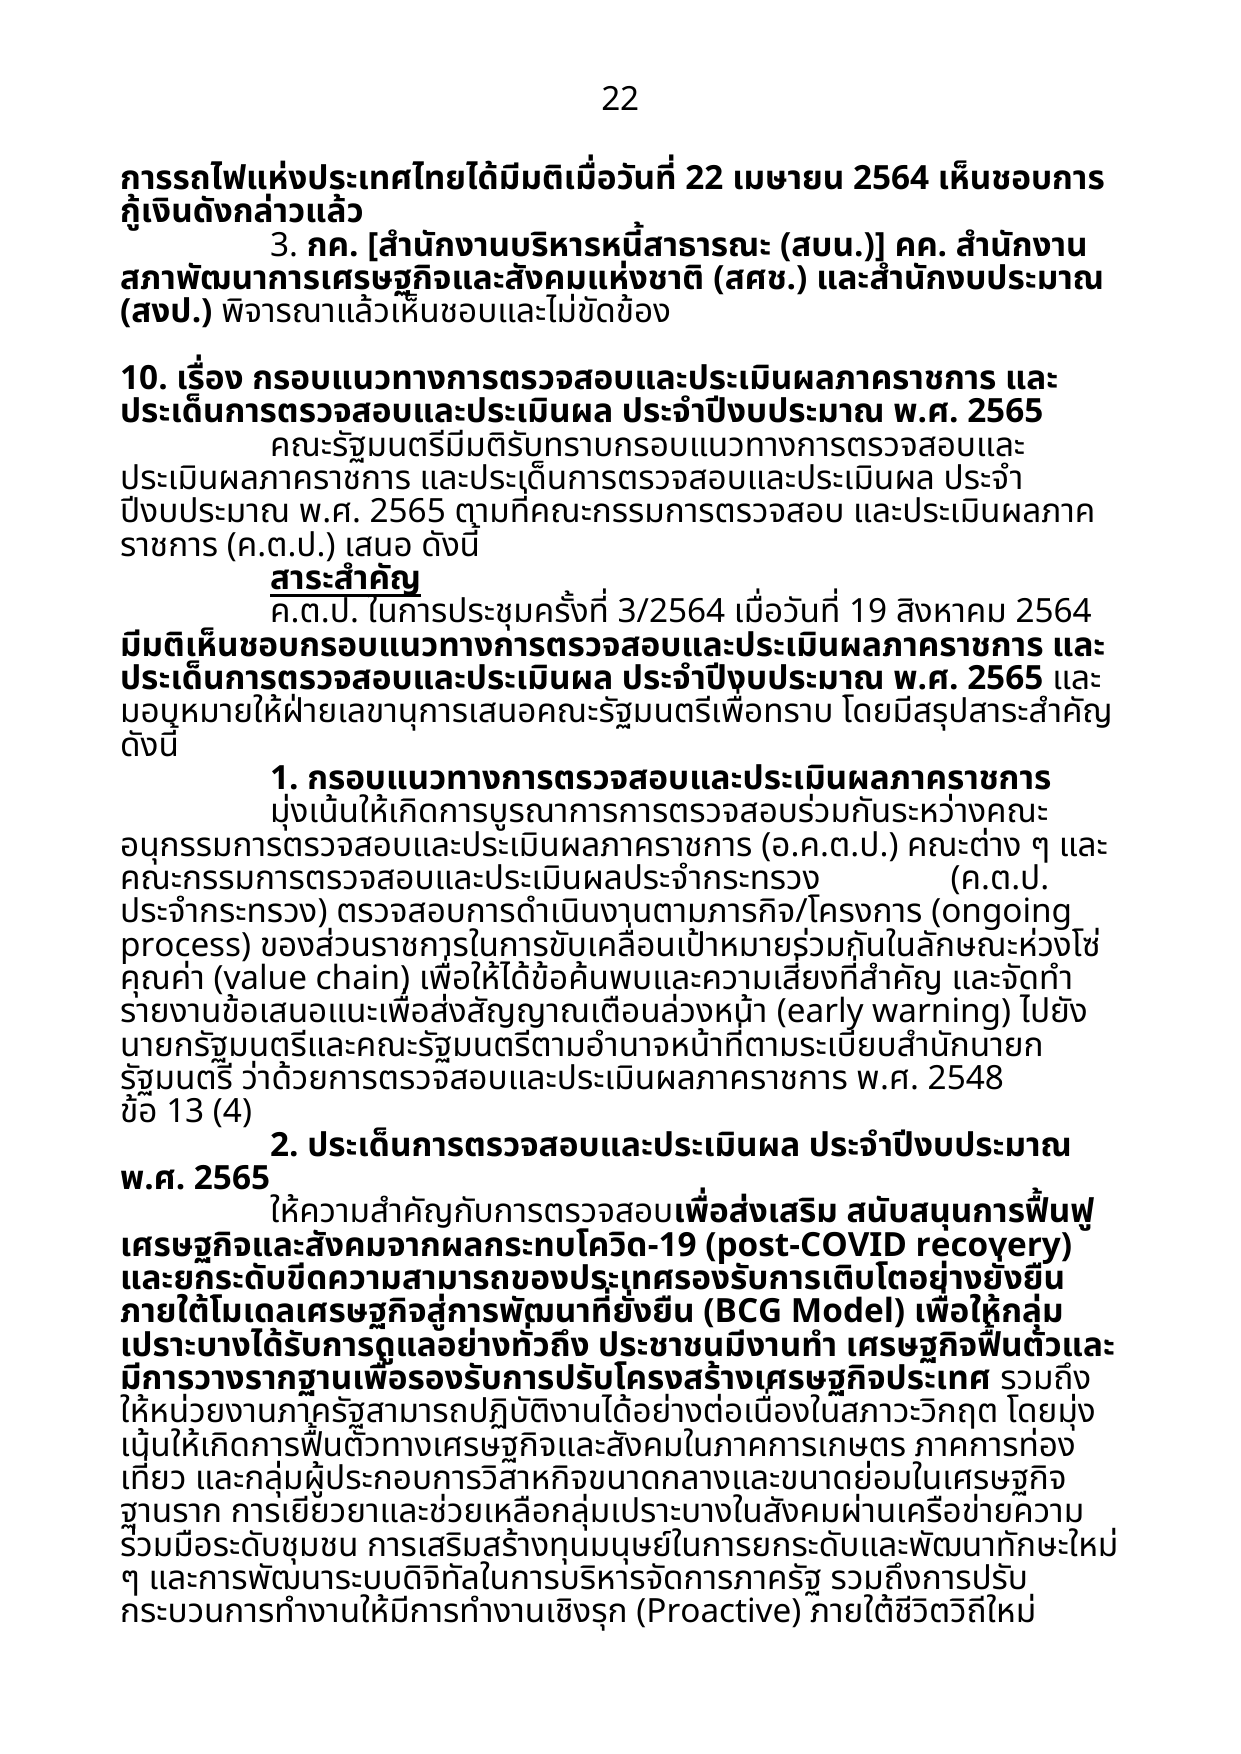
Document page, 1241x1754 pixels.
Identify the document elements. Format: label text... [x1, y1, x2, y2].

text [120, 163, 1120, 229]
text ค.ต.ป. ในการประชุมครั้งที่ 3/2564 เมื่อวันที่ 19 สิงหาคม 2564 มีมติเห็นชอบกรอบแนวทางการตรวจสอบและประเมินผลภาคราชการ และประเด็นการตรวจสอบและประเมินผล ประจำปีงบประมาณ พ.ศ. 2565 และมอบหมายให้ฝ่ายเลขานุการเสนอคณะรัฐมนตรีเพื่อทราบ โดยมีสรุปสาระสำคัญดังนี้ [120, 596, 1120, 763]
text 3. กค. [สำนักงานบริหารหนี้สาธารณะ (สบน.)] คค. สำนักงานสภาพัฒนาการเศรษฐกิจและสังคมแห่งชาติ (สศช.) และสำนักงบประมาณ (สงป.) พิจารณาแล้วเห็นชอบและไม่ขัดข้อง [120, 229, 1120, 329]
text 1. กรอบแนวทางการตรวจสอบและประเมินผลภาคราชการ [120, 763, 1120, 796]
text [120, 1196, 1120, 1629]
text สาระสำคัญ [120, 563, 1120, 596]
text 2. ประเด็นการตรวจสอบและประเมินผล ประจำปีงบประมาณ พ.ศ. 2565 [120, 1129, 1120, 1196]
text มุ่งเน้นให้เกิดการบูรณาการการตรวจสอบร่วมกันระหว่างคณะอนุกรรมการตรวจสอบและประเมินผลภาคราชการ (อ.ค.ต.ป.) คณะต่าง ๆ และคณะกรรมการตรวจสอบและประเมินผลประจำกระทรวง (ค.ต.ป. ประจำกระทรวง) ตรวจสอบการดำเนินงานตามภารกิจ/โครงการ (ongoing process) ของส่วนราชการในการขับเคลื่อนเป้าหมายร่วมกันในลักษณะห่วงโซ่คุณค่า (value chain) เพื่อให้ได้ข้อค้นพบและความเสี่ยงที่สำคัญ และจัดทำรายงานข้อเสนอแนะเพื่อส่งสัญญาณเตือนล่วงหน้า (early warning) ไปยังนายกรัฐมนตรีและคณะรัฐมนตรีตามอำนาจหน้าที่ตามระเบียบสำนักนายกรัฐมนตรี ว่าด้วยการตรวจสอบและประเมินผลภาคราชการ พ.ศ. 2548 ข้อ 13 (4) [120, 796, 1120, 1129]
text คณะรัฐมนตรีมีมติรับทราบกรอบแนวทางการตรวจสอบและประเมินผลภาคราชการ และประเด็นการตรวจสอบและประเมินผล ประจำปีงบประมาณ พ.ศ. 2565 ตามที่คณะกรรมการตรวจสอบ และประเมินผลภาคราชการ (ค.ต.ป.) เสนอ ดังนี้ [120, 429, 1120, 563]
text 10. เรื่อง กรอบแนวทางการตรวจสอบและประเมินผลภาคราชการ และประเด็นการตรวจสอบและประเมินผล ประจำปีงบประมาณ พ.ศ. 2565 [120, 363, 1120, 429]
